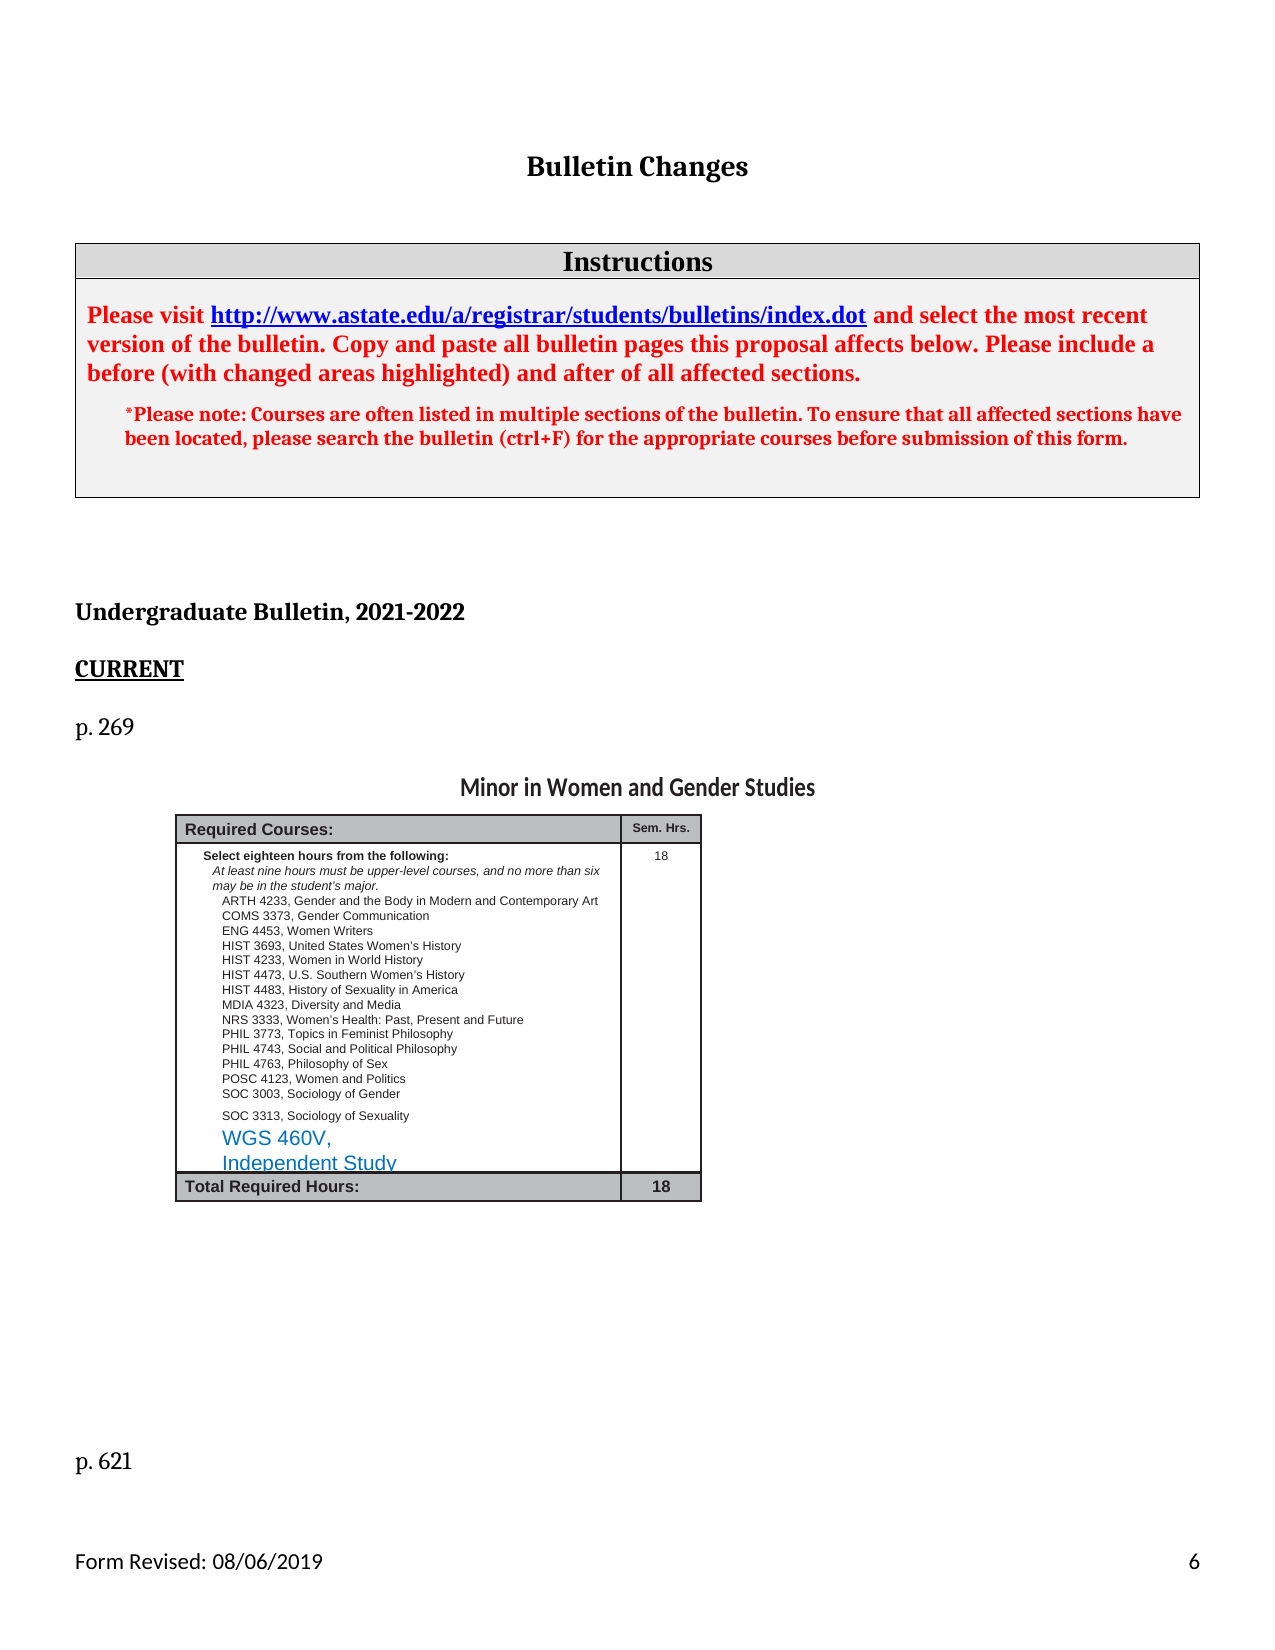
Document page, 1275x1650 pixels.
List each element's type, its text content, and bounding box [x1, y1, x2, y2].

text CURRENT [75, 655, 1200, 684]
table_cell Select eighteen hours from the following: At least nine hours must be upper-level courses, and no more than six may be in the student’s major. ARTH 4233, Gender and the Body in Modern and Contemporary Art COMS 3373, Gender Communication ENG 4453, Women Writers HIST 3693, United States Women’s History HIST 4233, Women in World History HIST 4473, U.S. Southern Women’s History HIST 4483, History of Sexuality in America MDIA 4323, Diversity and Media NRS 3333, Women’s Health: Past, Present and Future PHIL 3773, Topics in Feminist Philosophy PHIL 4743, Social and Political Philosophy PHIL 4763, Philosophy of Sex POSC 4123, Women and Politics SOC 3003, Sociology of Gender SOC 3313, Sociology of Sexuality WGS 460V, Independent Study [177, 844, 620, 1171]
table_header Instructions [76, 244, 1199, 277]
table_cell 18 [622, 844, 700, 1171]
table_header Required Courses: [177, 816, 620, 842]
text Minor in Women and Gender Studies [76, 770, 1199, 803]
text p. 621 [75, 1447, 1200, 1475]
table_cell Please visit http://www.astate.edu/a/registrar/students/bulletins/index.dot and select the most recent version of the bulletin. Copy and paste all bulletin pages this proposal affects below. Please include a before (with changed areas highlighted) and after of all affected sections. *Please note: Courses are often listed in multiple sections of the bulletin. To ensure that all affected sections have been located, please search the bulletin (ctrl+F) for the appropriate courses before submission of this form. [76, 279, 1199, 497]
table_cell 18 [622, 1174, 700, 1200]
text Undergraduate Bulletin, 2021-2022 [75, 598, 1200, 626]
table_cell Total Required Hours: [177, 1174, 620, 1200]
text Bulletin Changes [75, 150, 1200, 183]
table_header Sem. Hrs. [622, 816, 700, 842]
text p. 269 [75, 713, 1200, 741]
